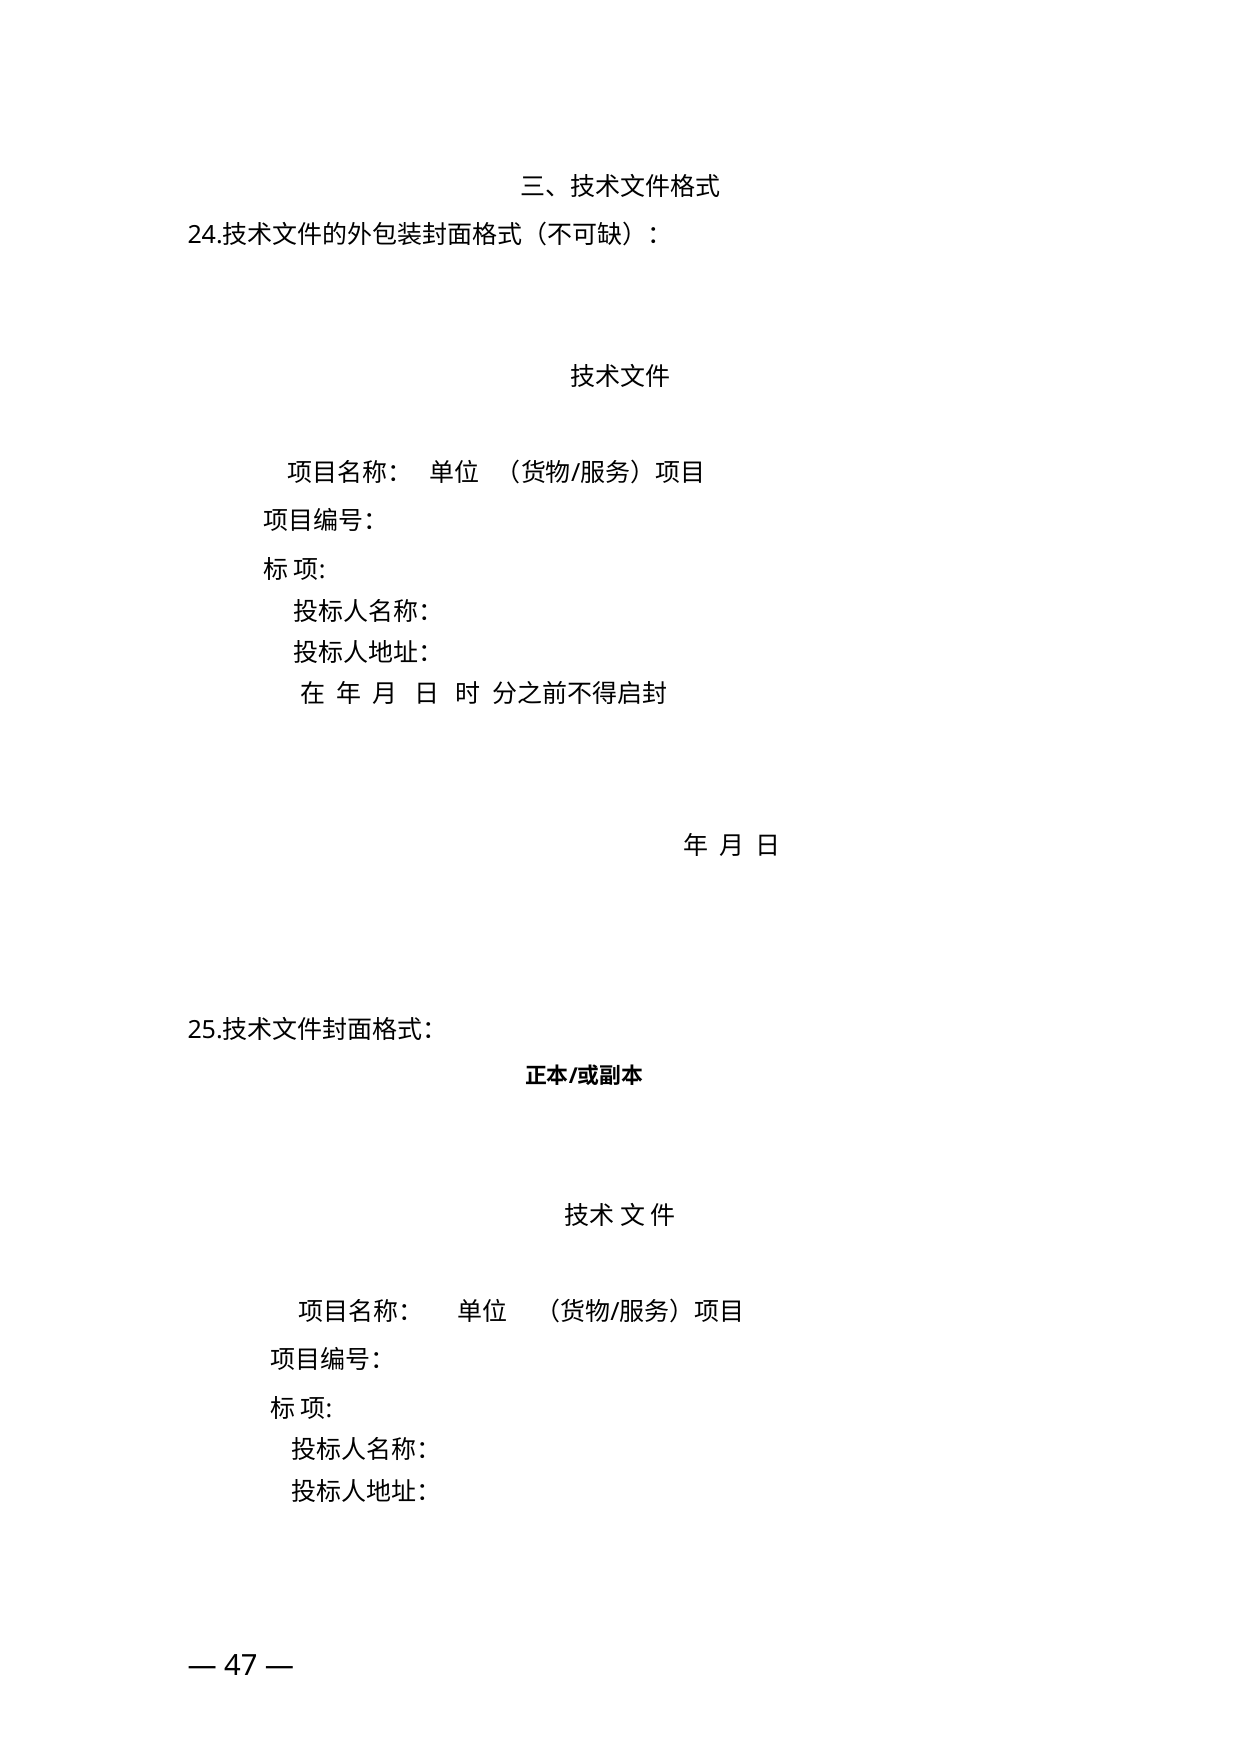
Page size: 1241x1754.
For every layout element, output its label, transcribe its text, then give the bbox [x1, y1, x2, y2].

text 标 项: [187, 549, 1053, 586]
text 投标人名称： [187, 591, 1053, 627]
text 项目名称： 单位 （货物/服务）项目 [187, 1291, 1053, 1327]
text 25.技术文件封面格式： [187, 1009, 1053, 1046]
text 年 月 日 [187, 825, 1053, 862]
text 在 年 月 日 时 分之前不得启封 [187, 674, 1053, 710]
text 投标人地址： [187, 632, 1053, 669]
text 项目名称： 单位 （货物/服务）项目 [187, 452, 1053, 488]
text 技术文件 [187, 357, 1053, 393]
text 投标人名称： [187, 1430, 1053, 1466]
text 24.技术文件的外包装封面格式（不可缺）： [187, 215, 1053, 251]
text 三、技术文件格式 [187, 166, 1053, 202]
text 项目编号： [187, 1340, 1053, 1376]
text 项目编号： [187, 501, 1053, 537]
text 投标人地址： [187, 1471, 1053, 1508]
text 技术 文 件 [187, 1196, 1053, 1232]
text 标 项: [187, 1388, 1053, 1425]
text 正本/或副本 [187, 1058, 1053, 1090]
